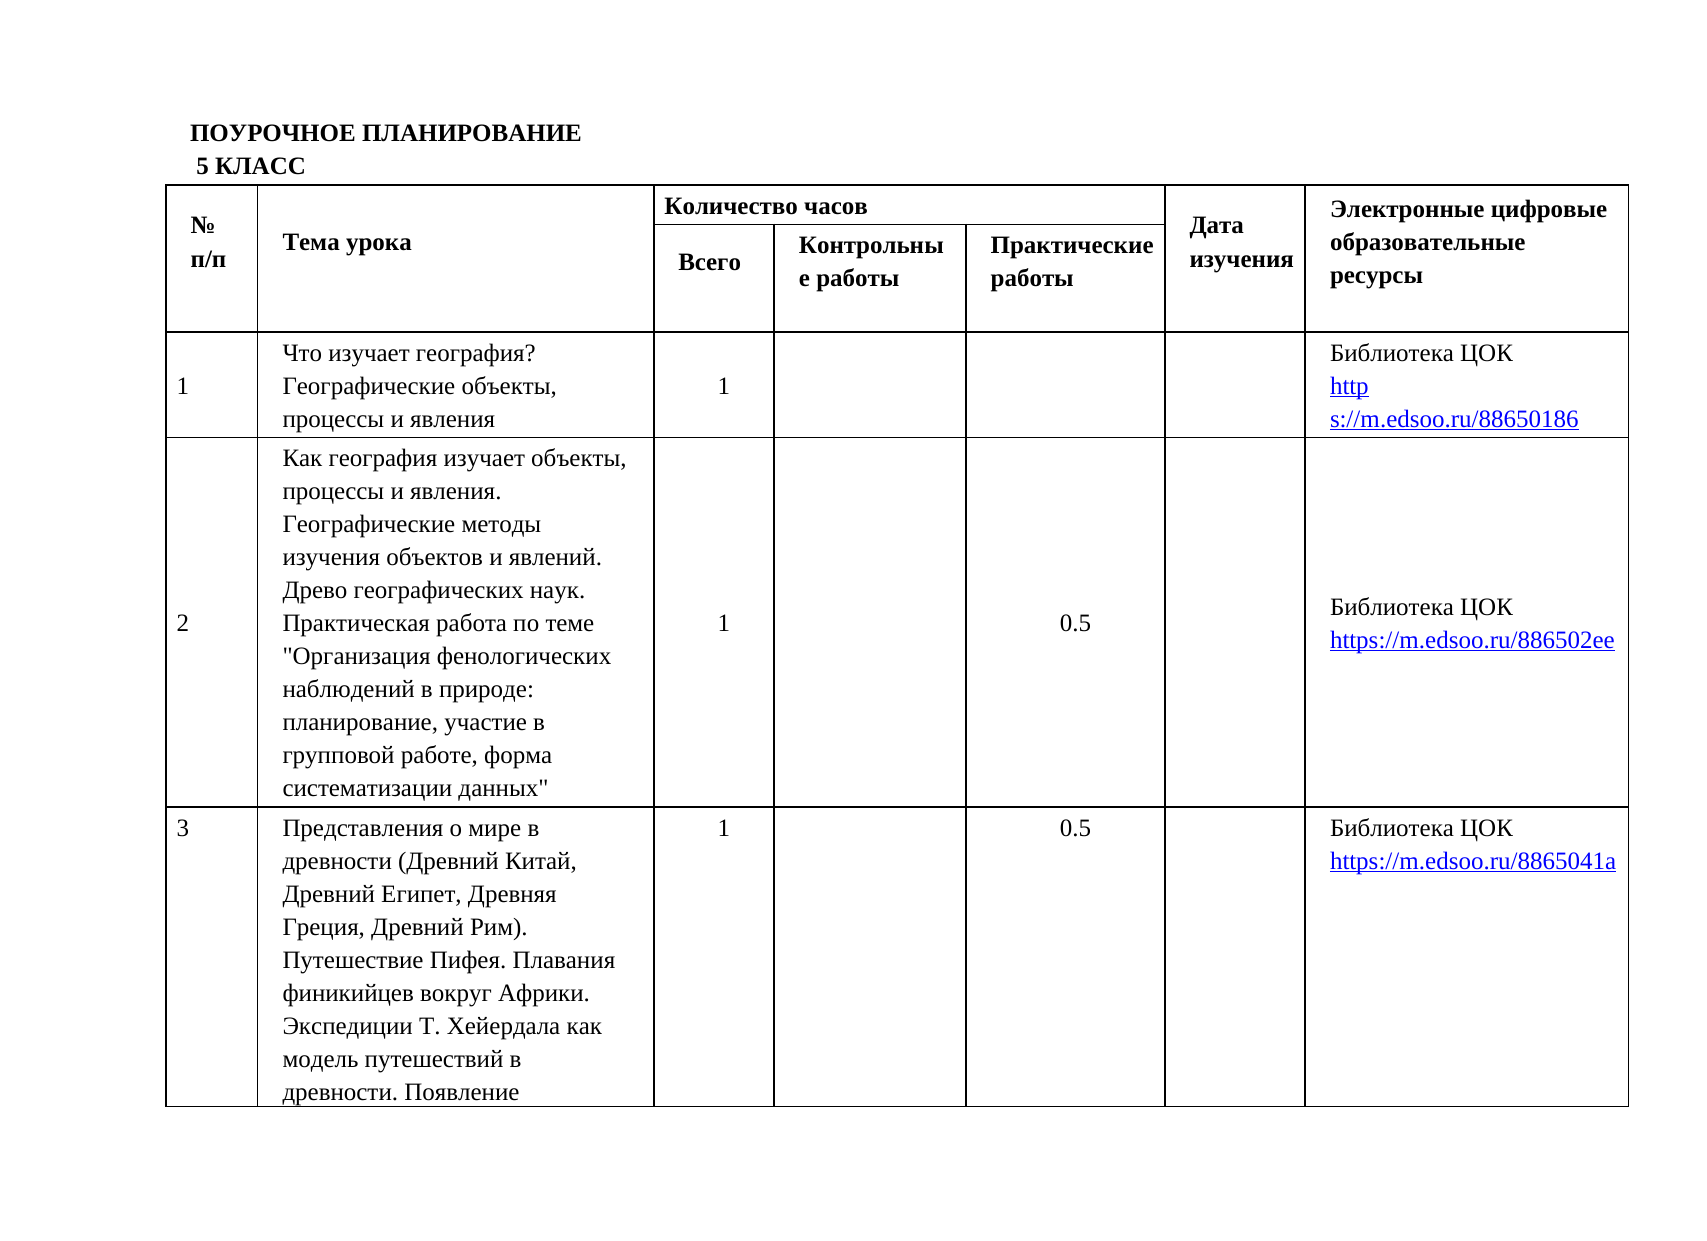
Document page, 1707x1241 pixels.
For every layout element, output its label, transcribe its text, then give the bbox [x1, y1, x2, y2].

table_cell Что изучает география? Географические объекты, процессы и явления [258, 333, 653, 437]
table_cell 2 [167, 438, 257, 806]
table_cell 3 [167, 808, 257, 1106]
table_header Тема урока [258, 186, 653, 331]
text ПОУРОЧНОЕ ПЛАНИРОВАНИЕ [190, 118, 1618, 147]
table_header Электронные цифровые образовательные ресурсы [1306, 186, 1628, 331]
table_cell [1166, 808, 1304, 1106]
table_cell Библиотека ЦОК https://m.edsoo.ru/886502ee [1306, 438, 1628, 806]
table_header Количество часов [655, 186, 1164, 223]
table_cell Практические работы [967, 225, 1164, 331]
table_header Дата изучения [1166, 186, 1304, 331]
table_cell 0.5 [967, 438, 1164, 806]
table_cell 1 [167, 333, 257, 437]
table_cell Всего [655, 225, 773, 331]
table_header № п/п [167, 186, 257, 331]
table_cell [1306, 808, 1628, 1106]
table_cell 1 [655, 808, 773, 1106]
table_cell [258, 808, 653, 1106]
table_cell 1 [655, 438, 773, 806]
text 5 КЛАСС [190, 151, 1618, 180]
table_cell [1166, 438, 1304, 806]
table_cell [1166, 333, 1304, 437]
table_cell [775, 333, 965, 437]
table_cell [967, 333, 1164, 437]
table_cell Библиотека ЦОК https://m.edsoo.ru/88650186 [1306, 333, 1628, 437]
table_cell 1 [655, 333, 773, 437]
table_cell [775, 438, 965, 806]
table_cell [775, 808, 965, 1106]
table_cell Как география изучает объекты, процессы и явления. Географические методы изучения объектов и явлений. Древо географических наук. Практическая работа по теме "Организация фенологических наблюдений в природе: планирование, участие в групповой работе, форма систематизации данных" [258, 438, 653, 806]
table_cell Контрольные работы [775, 225, 965, 331]
table_cell 0.5 [967, 808, 1164, 1106]
